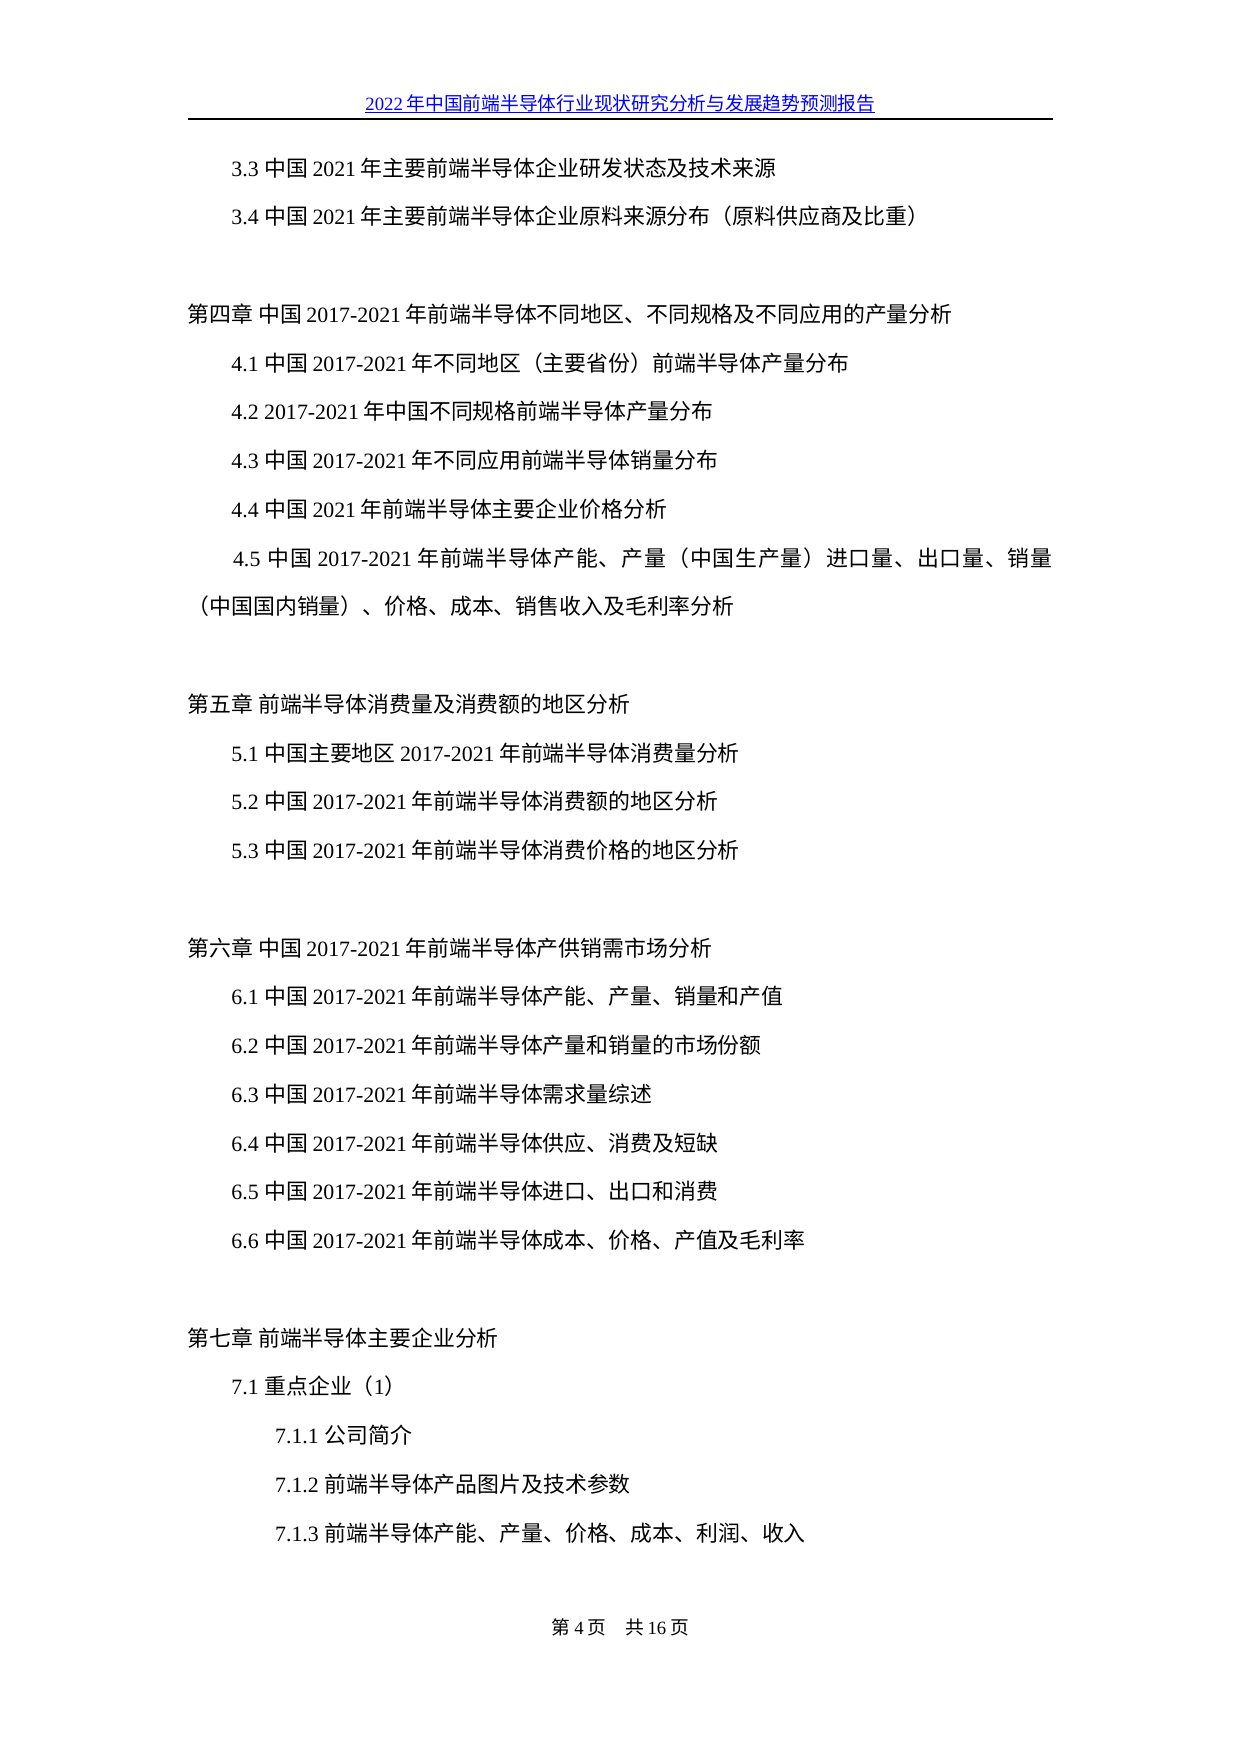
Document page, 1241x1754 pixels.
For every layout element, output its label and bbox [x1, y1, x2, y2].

text [187, 150, 1053, 1548]
